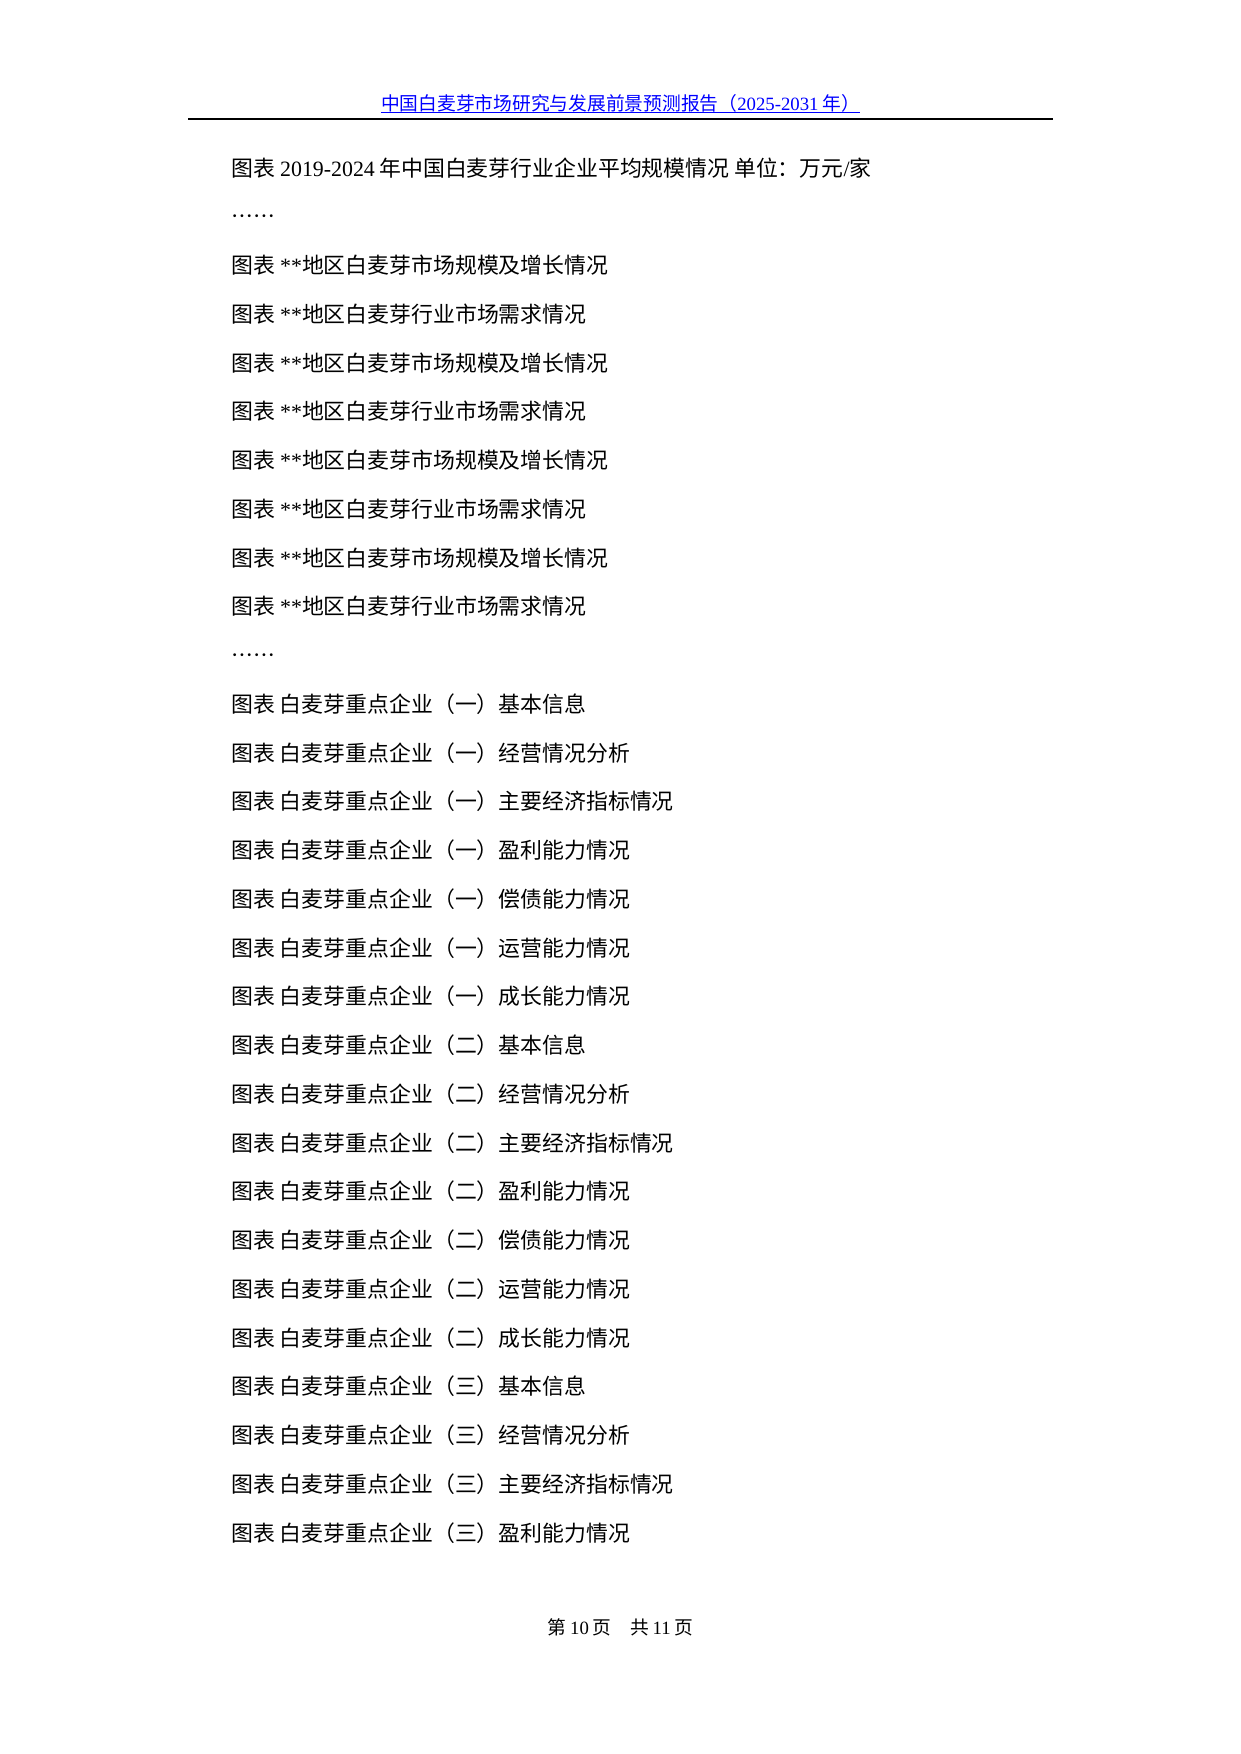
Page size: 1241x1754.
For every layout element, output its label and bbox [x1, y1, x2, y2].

text [187, 150, 1053, 1548]
